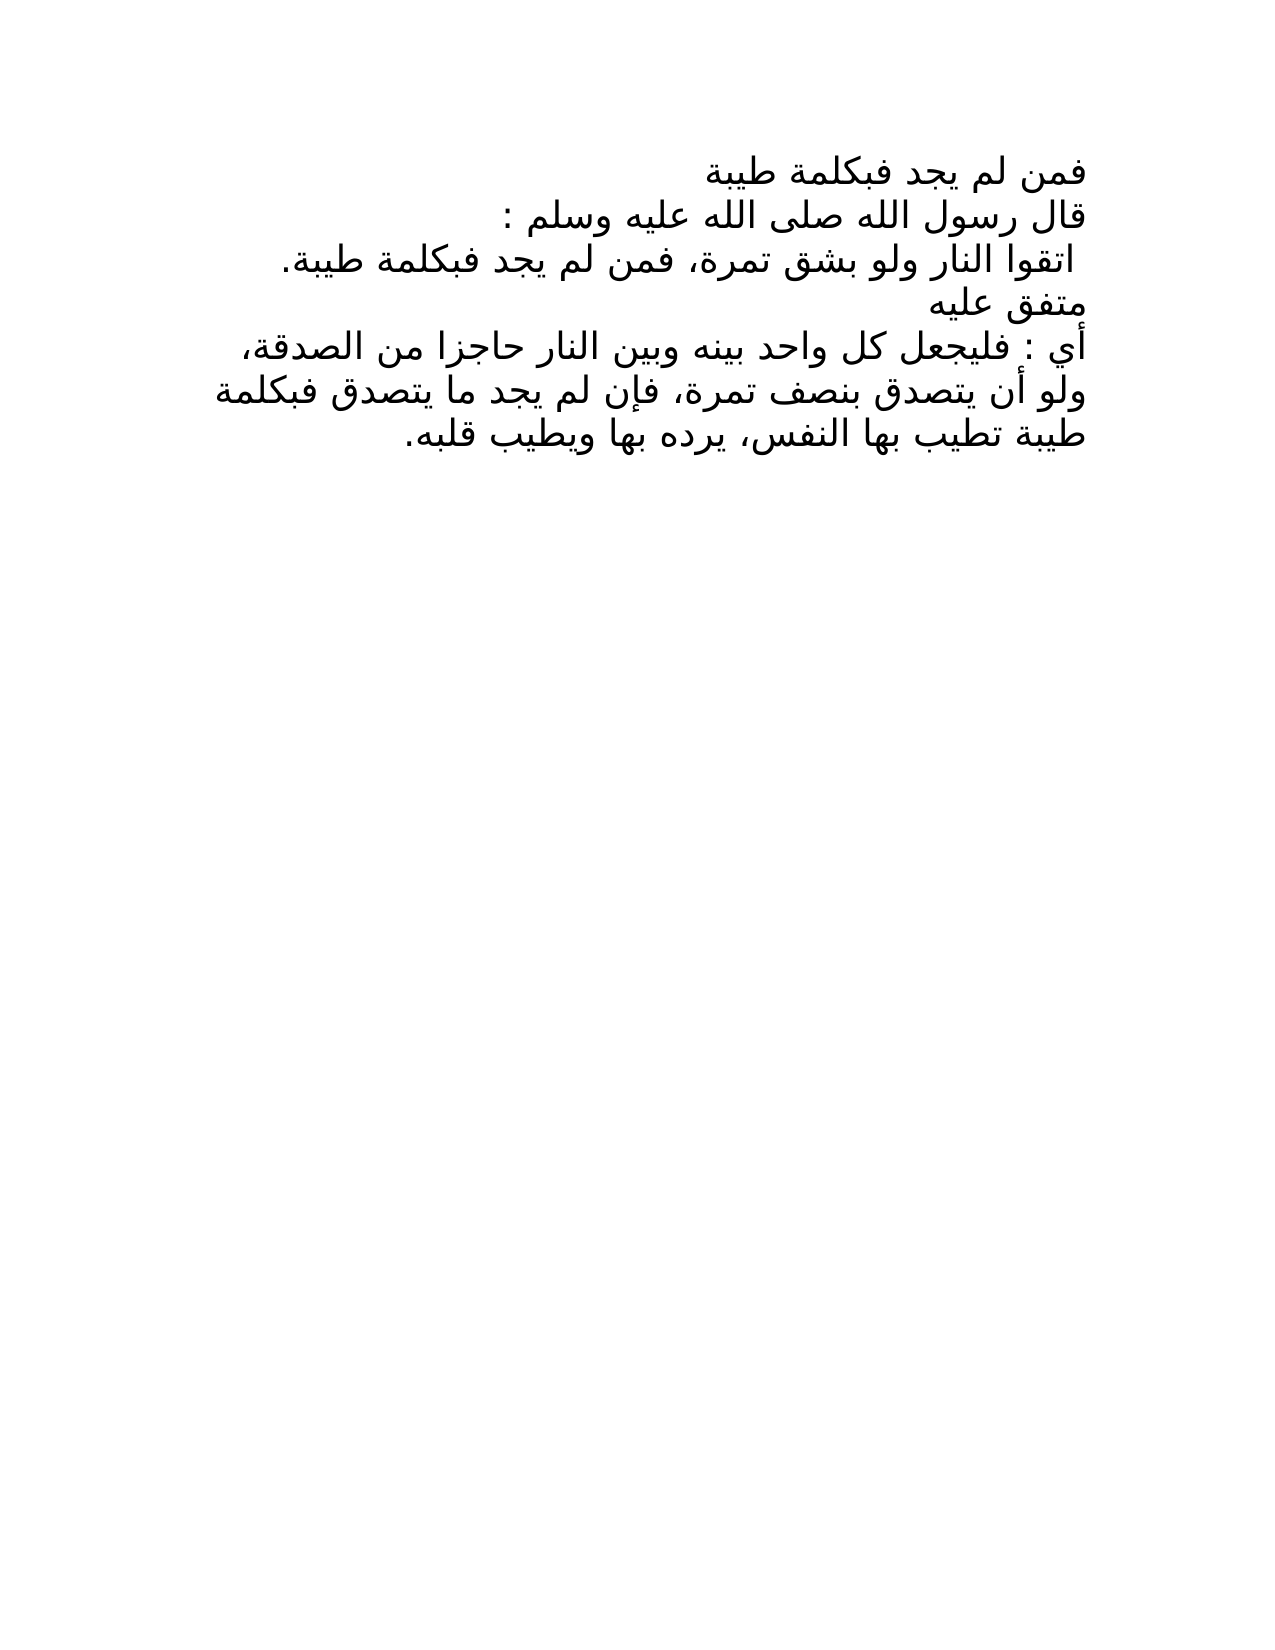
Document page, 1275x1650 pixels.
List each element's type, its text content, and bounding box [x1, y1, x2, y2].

text متفق عليه [187, 281, 1087, 324]
text اتقوا النار ولو بشق تمرة، فمن لم يجد فبكلمة طيبة. [187, 237, 1087, 281]
text أي : فليجعل كل واحد بينه وبين النار حاجزا من الصدقة، ولو أن يتصدق بنصف تمرة، فإن لم يجد ما يتصدق فبكلمة طيبة تطيب بها النفس، يرده بها ويطيب قلبه. [187, 324, 1087, 456]
text قال رسول الله صلى الله عليه وسلم : [187, 194, 1087, 237]
text فمن لم يجد فبكلمة طيبة [187, 150, 1087, 194]
